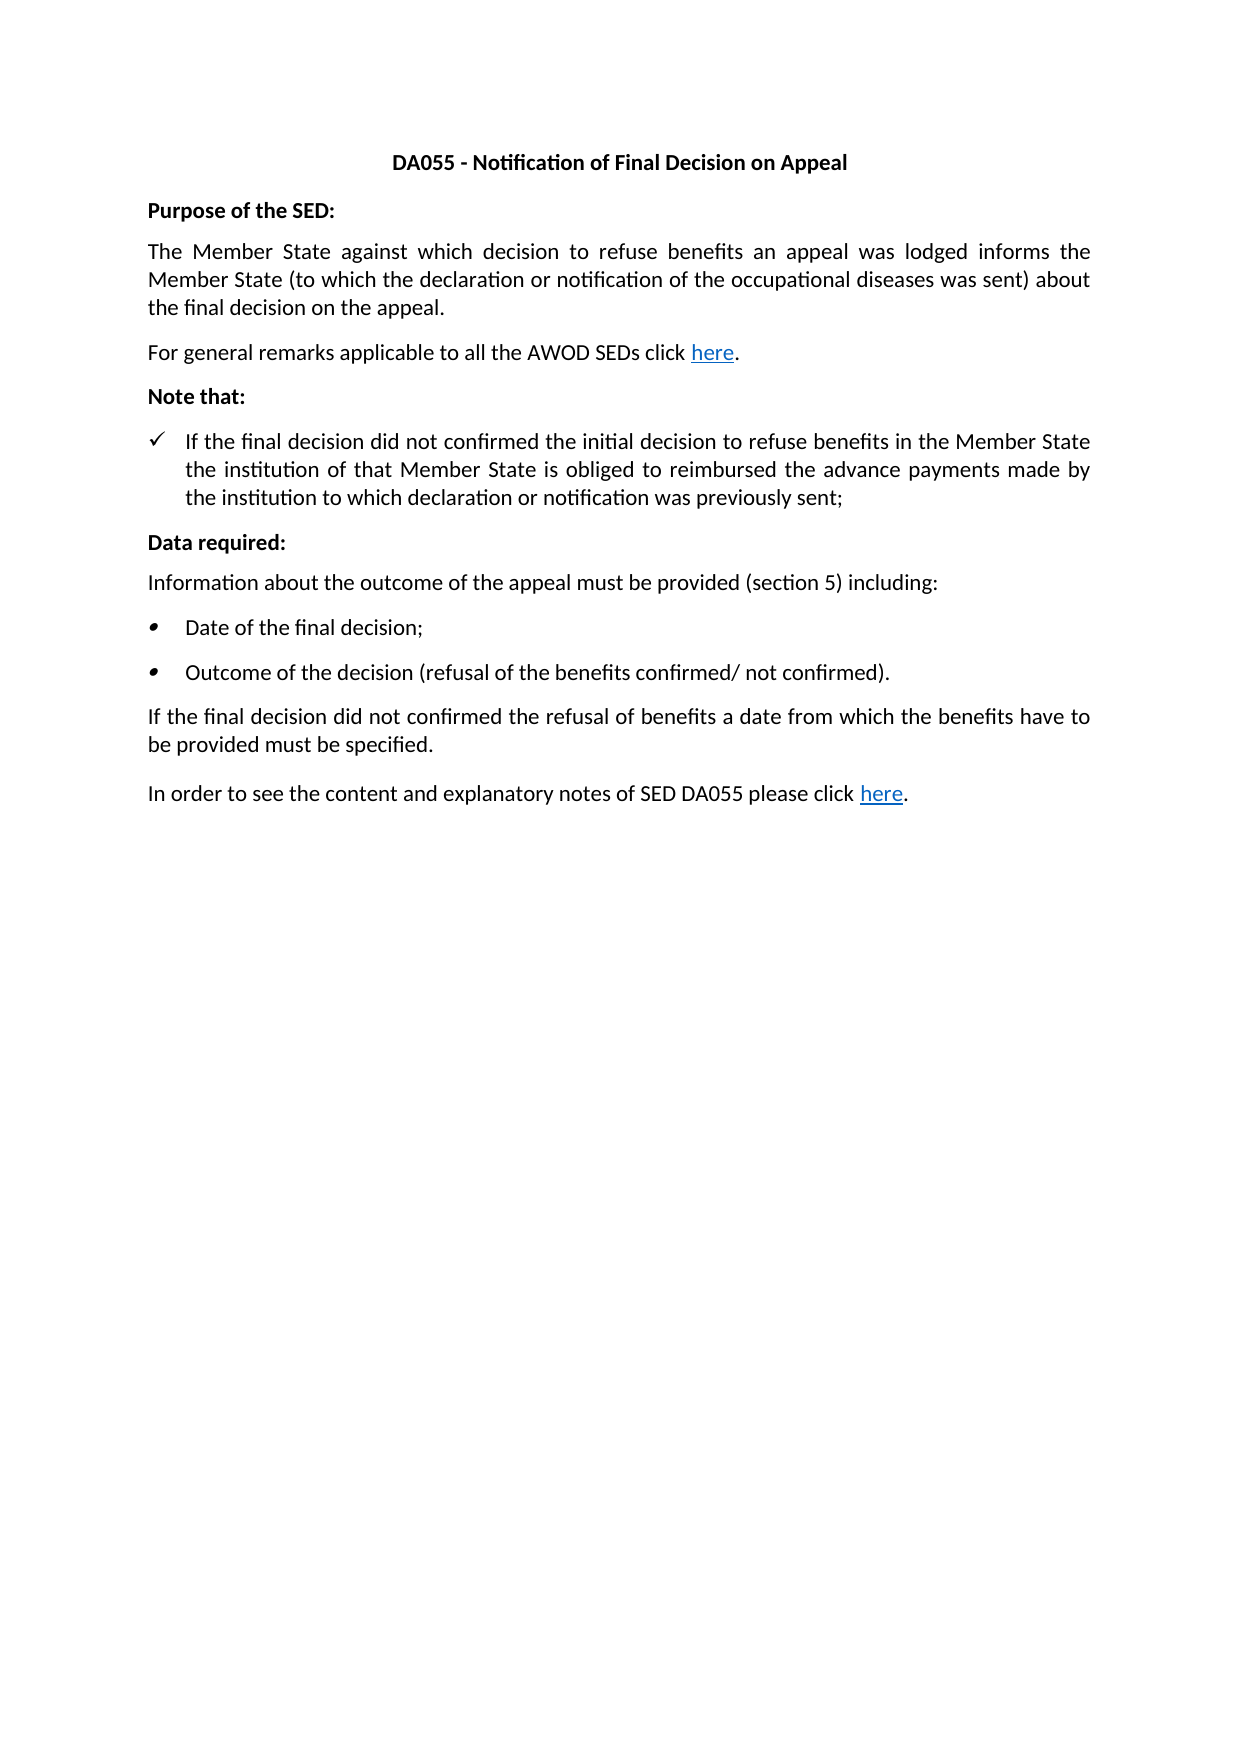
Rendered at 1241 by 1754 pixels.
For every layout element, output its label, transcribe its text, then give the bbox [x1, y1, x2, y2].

list Outcome of the decision (refusal of the benefits confirmed/ not confirmed). [148, 658, 1093, 686]
text The Member State against which decision to refuse benefits an appeal was lodged informs the Member State (to which the declaration or notification of the occupational diseases was sent) about the final decision on the appeal. [148, 237, 1093, 321]
text Purpose of the SED: [148, 196, 1093, 224]
list If the final decision did not confirmed the initial decision to refuse benefits in the Member State the institution of that Member State is obliged to reimbursed the advance payments made by the institution to which declaration or notification was previously sent; [148, 427, 1093, 511]
text In order to see the content and explanatory notes of SED DA055 please click here. [148, 779, 1093, 807]
text DA055 - Notification of Final Decision on Appeal [148, 148, 1093, 176]
text Information about the outcome of the appeal must be provided (section 5) including: [148, 568, 1093, 596]
text For general remarks applicable to all the AWOD SEDs click here. [148, 338, 1093, 366]
text Data required: [148, 528, 1093, 556]
text Note that: [148, 382, 1093, 410]
text If the final decision did not confirmed the refusal of benefits a date from which the benefits have to be provided must be specified. [148, 702, 1093, 758]
list Date of the final decision; [148, 613, 1093, 641]
